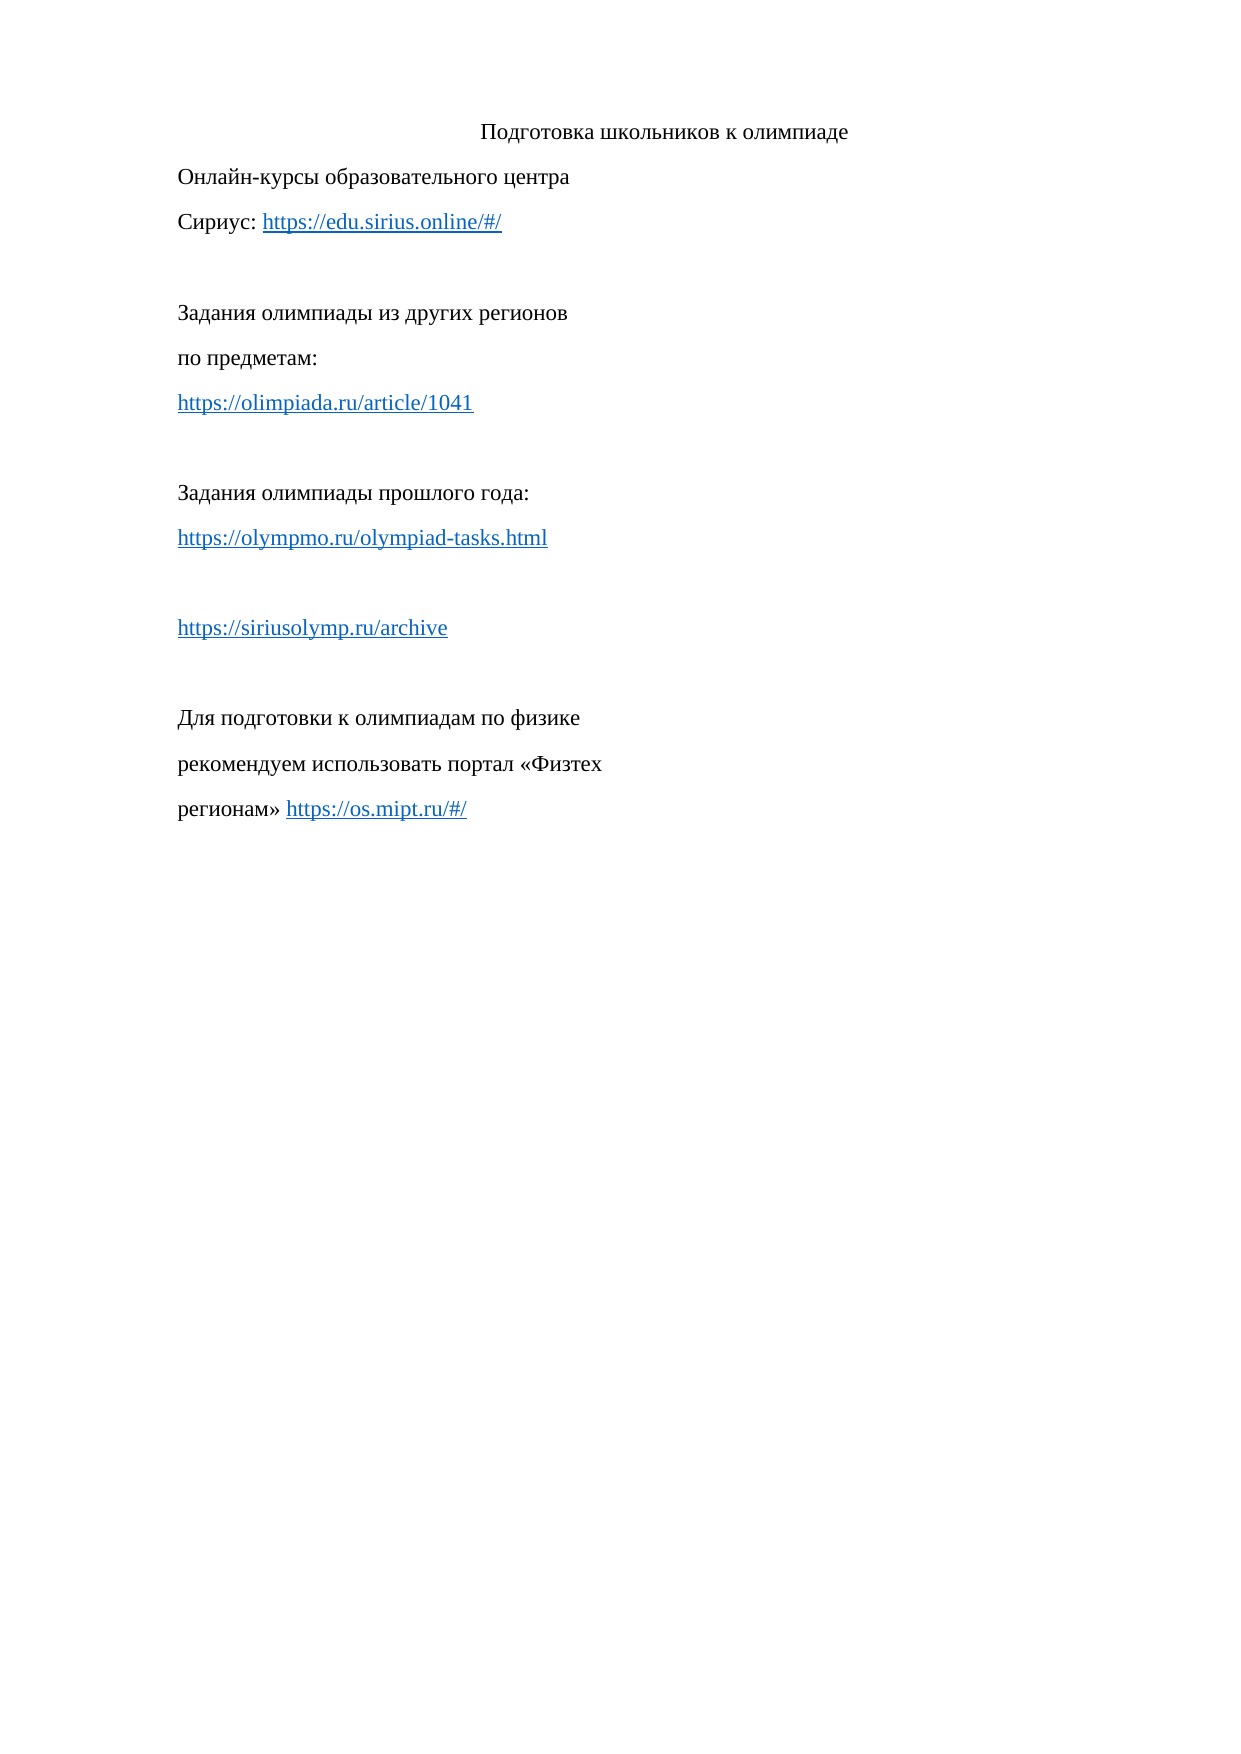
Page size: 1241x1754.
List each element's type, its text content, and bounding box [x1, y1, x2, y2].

text Подготовка школьников к олимпиаде [177, 118, 1152, 144]
text Онлайн-курсы образовательного центра [177, 163, 1152, 189]
text https://siriusolymp.ru/archive [177, 614, 1152, 641]
text Задания олимпиады из других регионов [177, 298, 1152, 325]
text Задания олимпиады прошлого года: [177, 479, 1152, 505]
text https://olimpiada.ru/article/1041 [177, 389, 1152, 415]
text Сириус: https://edu.sirius.online/#/ [177, 208, 1152, 235]
text https://olympmo.ru/olympiad-tasks.html [177, 524, 1152, 550]
text по предметам: [177, 344, 1152, 370]
text регионам» https://os.mipt.ru/#/ [177, 795, 1152, 821]
text рекомендуем использовать портал «Физтех [177, 749, 1152, 776]
text Для подготовки к олимпиадам по физике [177, 704, 1152, 731]
